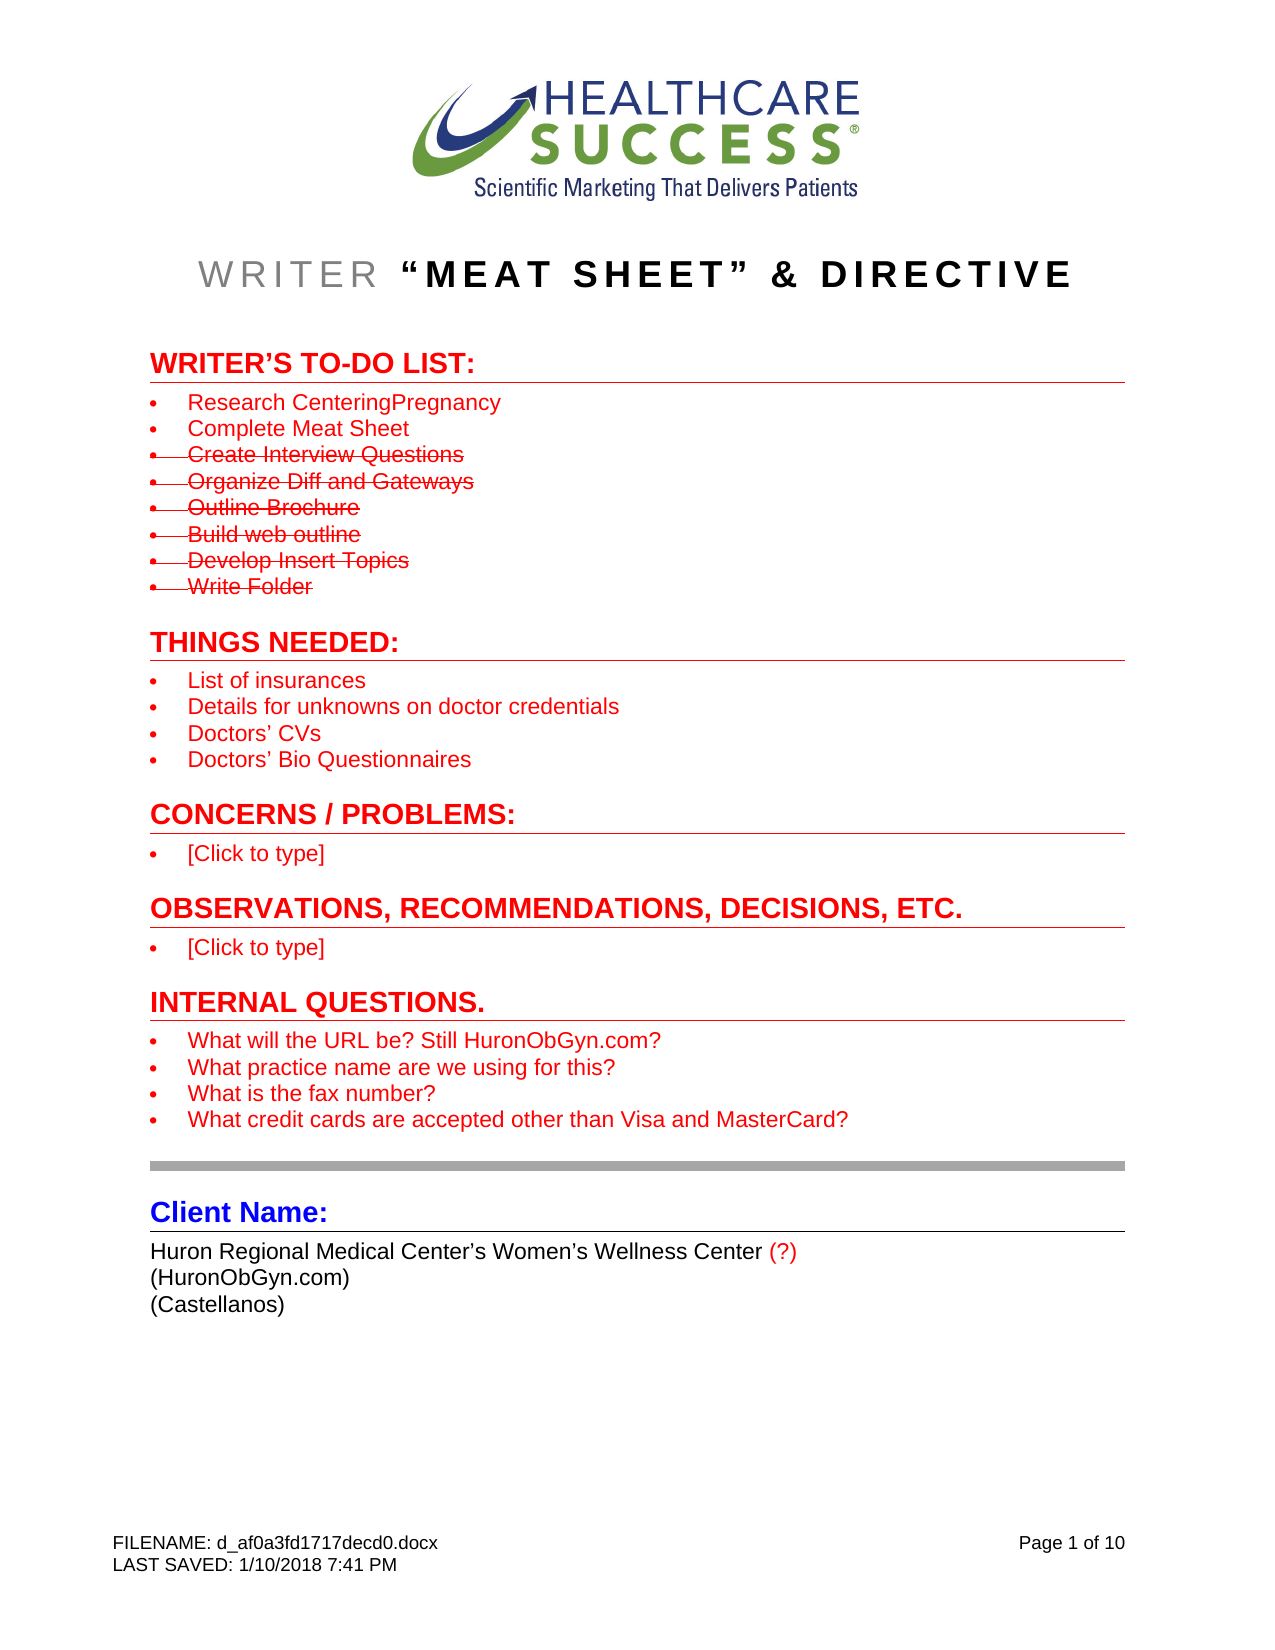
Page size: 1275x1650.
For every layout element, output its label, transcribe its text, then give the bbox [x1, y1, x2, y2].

text Client Name: [150, 1196, 1125, 1231]
picture [412, 75, 863, 202]
list What practice name are we using for this? [150, 1054, 1125, 1080]
list Details for unknowns on doctor credentials [150, 693, 1125, 720]
list Organize Diff and Gateways [150, 468, 1125, 494]
text INTERNAL QUESTIONS. [150, 985, 1125, 1020]
list [Click to type] [150, 933, 1125, 960]
text (Castellanos) [150, 1291, 1125, 1317]
text (HuronObGyn.com) [150, 1264, 1125, 1291]
list Doctors’ CVs [150, 720, 1125, 746]
list What credit cards are accepted other than Visa and MasterCard? [150, 1106, 1125, 1133]
list Create Interview Questions [150, 441, 1125, 468]
text THings NEEDED: [150, 624, 1125, 660]
list What will the URL be? Still HuronObGyn.com? [150, 1027, 1125, 1054]
list Research CenteringPregnancy [150, 389, 1125, 415]
list Write Folder [150, 573, 1125, 599]
text WRITER “MEAT SHEET” & DIRECTIVE [150, 252, 1125, 295]
text Huron Regional Medical Center’s Women’s Wellness Center (?) [150, 1238, 1125, 1264]
list Outline Brochure [150, 494, 1125, 521]
list List of insurances [150, 667, 1125, 693]
text OBSERVATIONS, RECOMMENDATIONS, DECISIONS, etc. [150, 891, 1125, 927]
list Build web outline [150, 521, 1125, 547]
list Develop Insert Topics [150, 547, 1125, 573]
list [Click to type] [150, 840, 1125, 866]
list Complete Meat Sheet [150, 415, 1125, 441]
list What is the fax number? [150, 1080, 1125, 1106]
list Doctors’ Bio Questionnaires [150, 746, 1125, 772]
text WRITER’S TO-DO LIST: [150, 346, 1125, 382]
text CONCERNS / Problems: [150, 797, 1125, 833]
